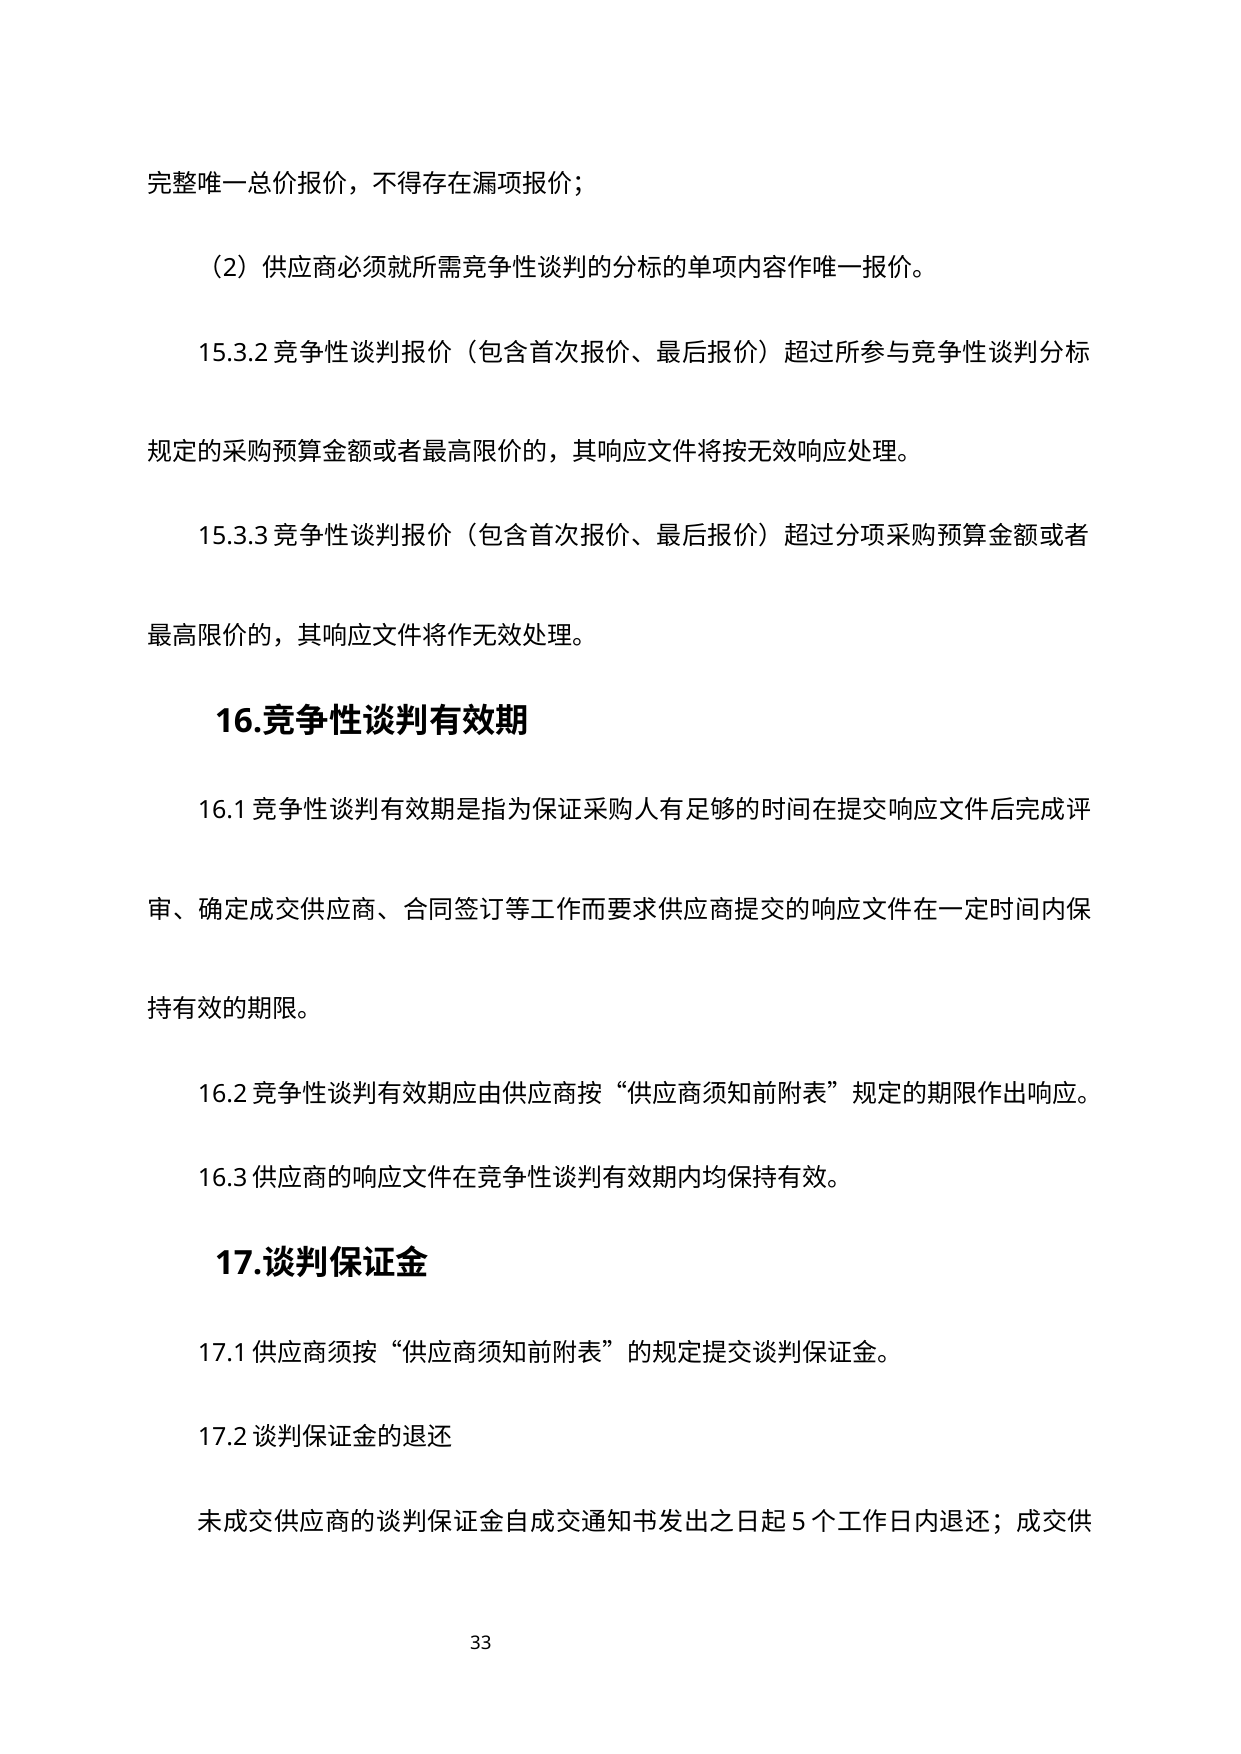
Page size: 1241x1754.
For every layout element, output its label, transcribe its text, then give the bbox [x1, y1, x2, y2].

text 16.3供应商的响应文件在竞争性谈判有效期内均保持有效。 [148, 1142, 1093, 1209]
text 16.1竞争性谈判有效期是指为保证采购人有足够的时间在提交响应文件后完成评审、确定成交供应商、合同签订等工作而要求供应商提交的响应文件在一定时间内保持有效的期限。 [148, 775, 1093, 1040]
text 17.2谈判保证金的退还 [148, 1402, 1093, 1468]
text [148, 1486, 1093, 1552]
text 17.1供应商须按“供应商须知前附表”的规定提交谈判保证金。 [148, 1317, 1093, 1383]
text 15.3.2竞争性谈判报价（包含首次报价、最后报价）超过所参与竞争性谈判分标规定的采购预算金额或者最高限价的，其响应文件将按无效响应处理。 [148, 317, 1093, 483]
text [148, 148, 1093, 214]
text 15.3.3竞争性谈判报价（包含首次报价、最后报价）超过分项采购预算金额或者最高限价的，其响应文件将作无效处理。 [148, 501, 1093, 666]
text （2）供应商必须就所需竞争性谈判的分标的单项内容作唯一报价。 [148, 233, 1093, 299]
text 17.谈判保证金 [148, 1227, 1093, 1293]
text 16.竞争性谈判有效期 [148, 684, 1093, 751]
text 16.2竞争性谈判有效期应由供应商按“供应商须知前附表”规定的期限作出响应。 [148, 1058, 1093, 1124]
